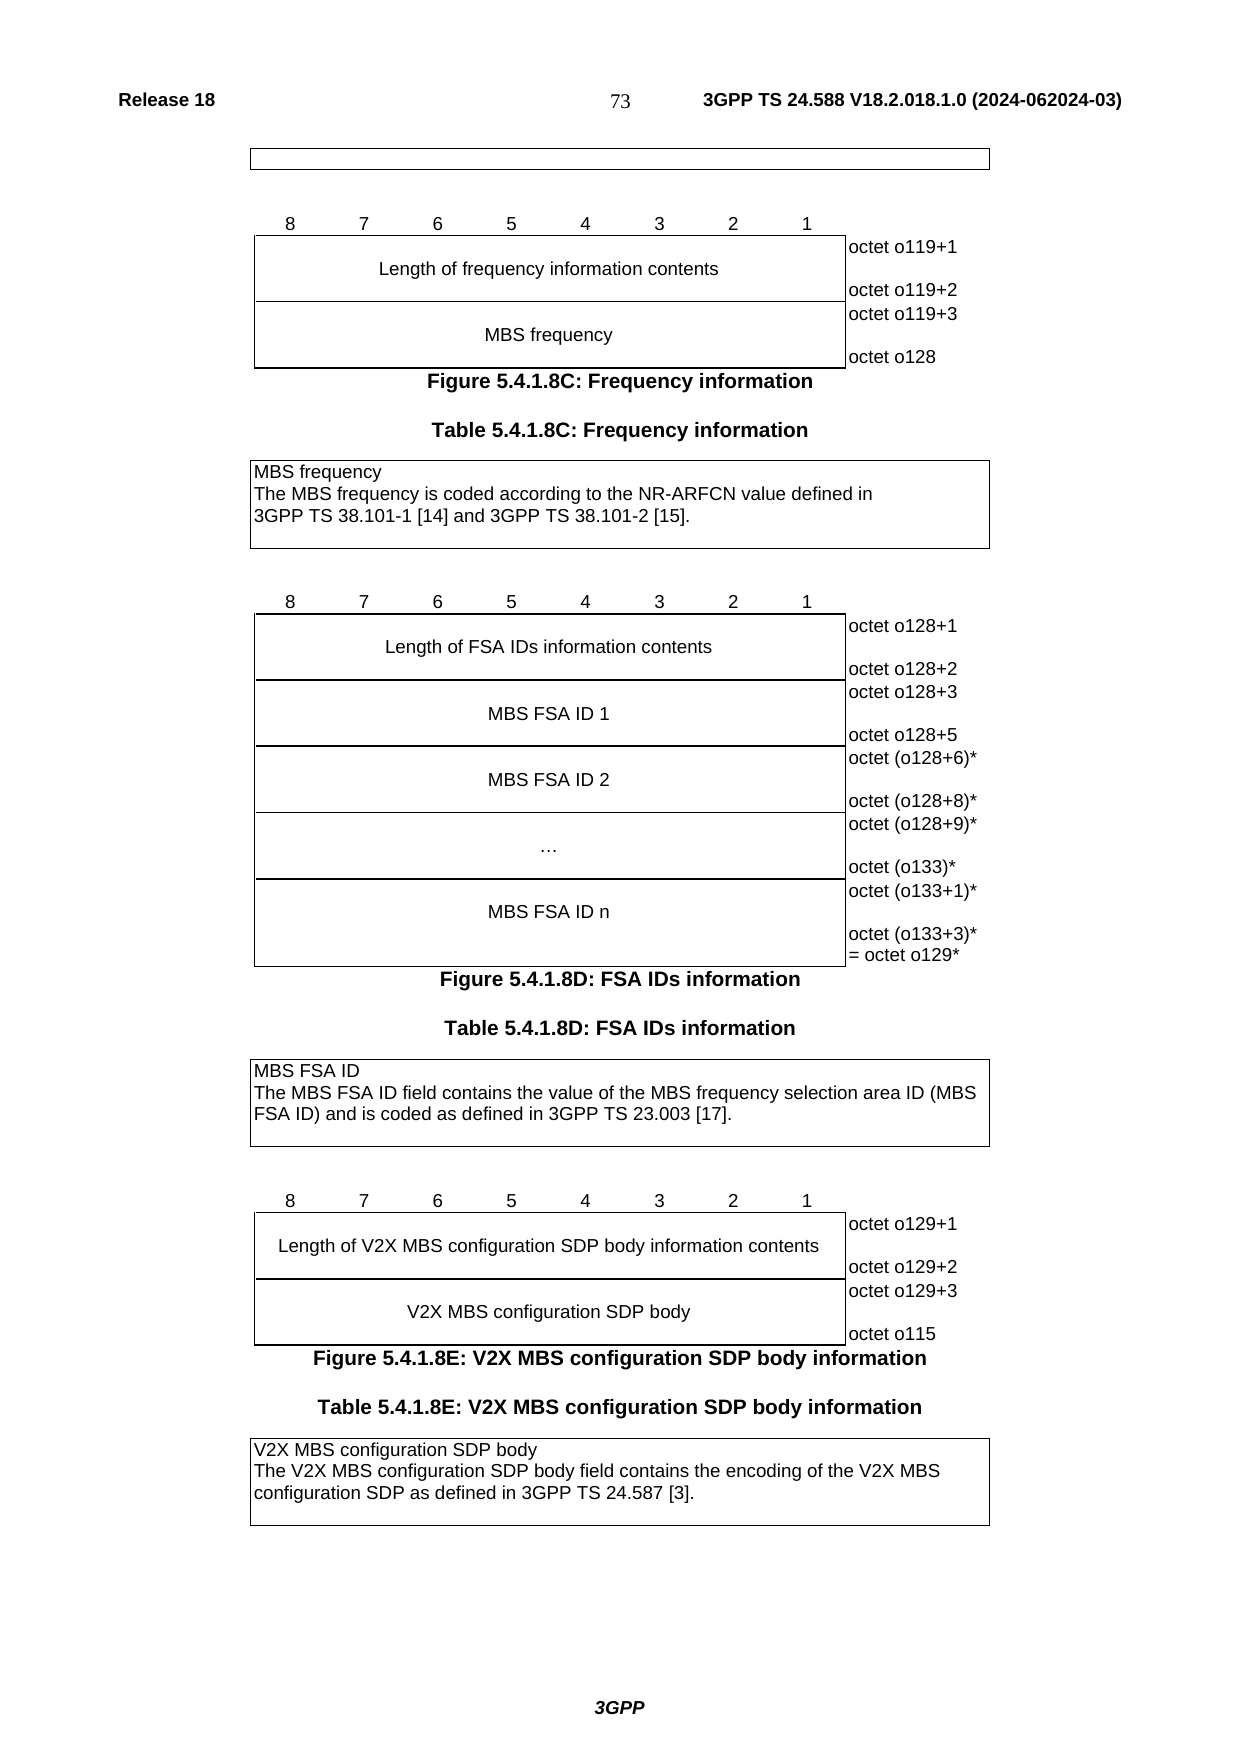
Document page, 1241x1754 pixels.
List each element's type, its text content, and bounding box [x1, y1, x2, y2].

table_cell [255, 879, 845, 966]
text Table 5.4.1.8E: V2X MBS configuration SDP body information [118, 1395, 1122, 1419]
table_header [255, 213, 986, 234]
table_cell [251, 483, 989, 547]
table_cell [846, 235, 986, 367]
text Figure 5.4.1.8C: Frequency information [118, 368, 1122, 392]
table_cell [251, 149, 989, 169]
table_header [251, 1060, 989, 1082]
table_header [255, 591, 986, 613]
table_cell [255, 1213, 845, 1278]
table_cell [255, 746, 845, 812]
text Figure 5.4.1.8D: FSA IDs information [118, 967, 1122, 991]
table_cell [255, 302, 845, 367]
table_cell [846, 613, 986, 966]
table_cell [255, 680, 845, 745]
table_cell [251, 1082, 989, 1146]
text Figure 5.4.1.8E: V2X MBS configuration SDP body information [118, 1346, 1122, 1370]
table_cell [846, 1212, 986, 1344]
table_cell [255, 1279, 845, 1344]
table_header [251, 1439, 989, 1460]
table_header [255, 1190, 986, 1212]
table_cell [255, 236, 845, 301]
text Table 5.4.1.8C: Frequency information [118, 417, 1122, 441]
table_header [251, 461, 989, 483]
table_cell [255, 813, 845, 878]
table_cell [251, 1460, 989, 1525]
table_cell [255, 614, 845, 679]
text Table 5.4.1.8D: FSA IDs information [118, 1016, 1122, 1040]
